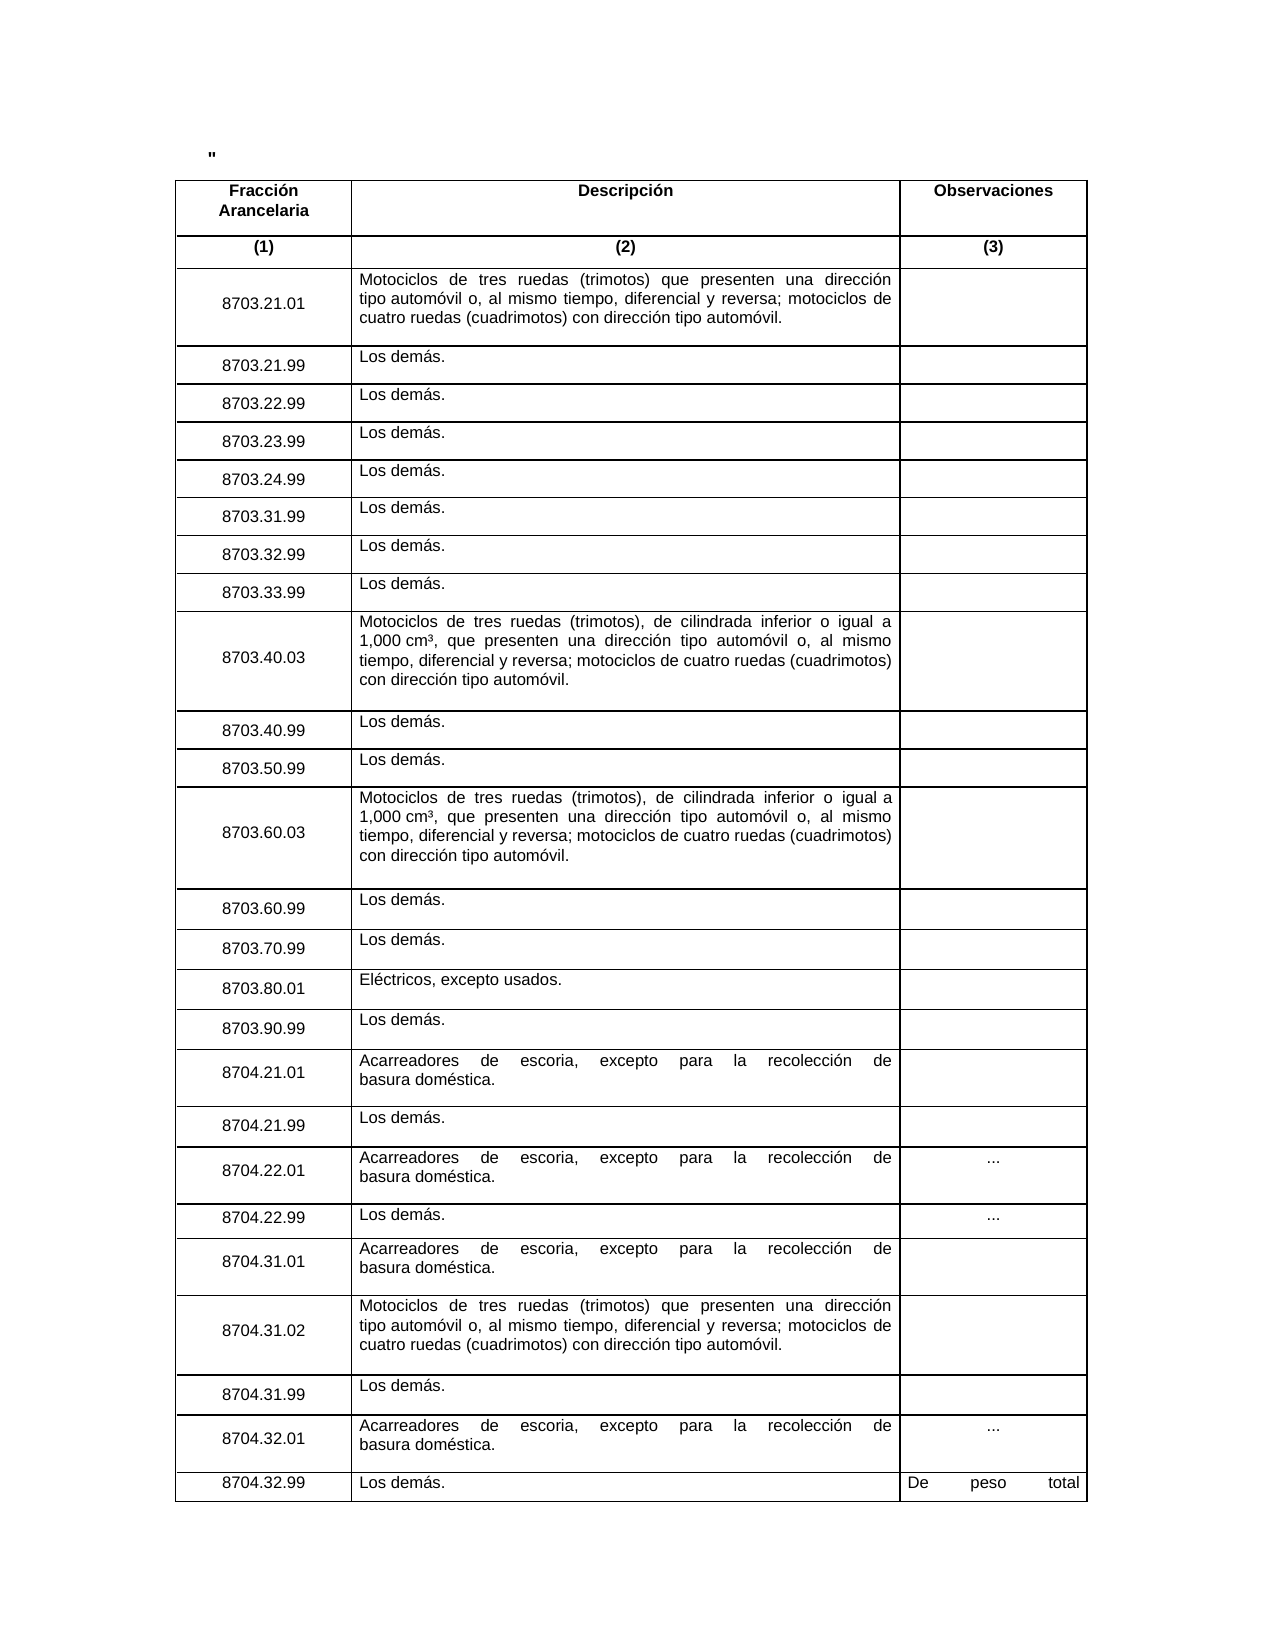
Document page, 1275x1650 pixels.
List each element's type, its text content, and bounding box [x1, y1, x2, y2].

table_cell [901, 1050, 1086, 1106]
table_cell [901, 1376, 1086, 1414]
table_cell 8703.70.99 [176, 930, 351, 968]
table_cell (3) [901, 237, 1086, 268]
table_cell 8703.23.99 [176, 422, 351, 459]
table_header Descripción [352, 181, 899, 235]
table_cell (2) [352, 237, 899, 268]
table_cell Los demás. [352, 712, 899, 748]
table_cell 8703.90.99 [176, 1010, 351, 1049]
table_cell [901, 1473, 1086, 1501]
table_cell Los demás. [352, 750, 899, 786]
table_cell [901, 788, 1086, 888]
table_cell 8703.50.99 [176, 749, 351, 786]
table_cell [901, 1010, 1086, 1049]
table_cell [901, 1107, 1086, 1146]
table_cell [352, 1416, 899, 1471]
table_cell 8703.33.99 [176, 574, 351, 611]
table_cell 8704.31.01 [176, 1239, 351, 1295]
table_cell Los demás. [352, 461, 899, 497]
table_cell ... [901, 1416, 1086, 1471]
table_cell [901, 423, 1086, 459]
table_cell 8703.31.99 [176, 498, 351, 535]
table_cell Los demás. [352, 423, 899, 459]
text " [177, 148, 1098, 169]
table_cell 8704.32.99 [176, 1473, 351, 1501]
table_cell [901, 612, 1086, 710]
table_cell Los demás. [352, 385, 899, 421]
table_header Fracción Arancelaria [176, 181, 351, 235]
table_cell 8704.31.02 [176, 1296, 351, 1374]
table_cell Los demás. [352, 536, 899, 573]
table_cell [901, 269, 1086, 345]
table_cell Los demás. [352, 1205, 899, 1238]
table_cell 8704.21.99 [176, 1107, 351, 1146]
table_cell Motociclos de tres ruedas (trimotos), de cilindrada inferior o igual a 1,000 cm³, que presenten una dirección tipo automóvil o, al mismo tiempo, diferencial y reversa; motociclos de cuatro ruedas (cuadrimotos) con dirección tipo automóvil. [352, 788, 899, 888]
table_cell [901, 712, 1086, 748]
table_cell 8704.31.99 [176, 1375, 351, 1414]
table_cell 8703.40.03 [176, 612, 351, 710]
table_cell ... [901, 1148, 1086, 1203]
table_cell 8703.80.01 [176, 970, 351, 1009]
table_cell Acarreadores de escoria, excepto para la recolección de basura doméstica. [352, 1148, 899, 1203]
table_cell [901, 498, 1086, 535]
table_cell ... [901, 1205, 1086, 1238]
table_cell Los demás. [352, 1473, 899, 1501]
table_cell (1) [176, 236, 351, 268]
table_cell Los demás. [352, 347, 899, 383]
table_cell 8704.32.01 [176, 1415, 351, 1471]
table_cell [901, 970, 1086, 1009]
table_cell Los demás. [352, 930, 899, 968]
table_cell 8703.21.01 [176, 269, 351, 345]
table_cell Acarreadores de escoria, excepto para la recolección de basura doméstica. [352, 1050, 899, 1106]
table_cell Los demás. [352, 498, 899, 535]
table_header Observaciones [901, 181, 1086, 235]
table_cell [901, 890, 1086, 928]
table_cell 8703.32.99 [176, 536, 351, 573]
table_cell 8703.24.99 [176, 460, 351, 497]
table_cell [901, 1239, 1086, 1295]
table_cell Motociclos de tres ruedas (trimotos) que presenten una dirección tipo automóvil o, al mismo tiempo, diferencial y reversa; motociclos de cuatro ruedas (cuadrimotos) con dirección tipo automóvil. [352, 1296, 899, 1374]
table_cell 8703.40.99 [176, 711, 351, 748]
table_cell Los demás. [352, 1010, 899, 1049]
table_cell 8703.21.99 [176, 346, 351, 383]
table_cell [901, 385, 1086, 421]
table_cell Los demás. [352, 574, 899, 611]
table_cell Los demás. [352, 1376, 899, 1414]
table_cell Motociclos de tres ruedas (trimotos) que presenten una dirección tipo automóvil o, al mismo tiempo, diferencial y reversa; motociclos de cuatro ruedas (cuadrimotos) con dirección tipo automóvil. [352, 269, 899, 345]
table_cell Los demás. [352, 1107, 899, 1146]
table_cell Los demás. [352, 890, 899, 928]
table_cell 8703.22.99 [176, 384, 351, 421]
table_cell 8704.21.01 [176, 1050, 351, 1106]
table_cell [901, 750, 1086, 786]
table_cell [901, 930, 1086, 968]
table_cell [901, 347, 1086, 383]
table_cell [901, 536, 1086, 573]
table_cell 8703.60.03 [176, 787, 351, 888]
table_cell [901, 1296, 1086, 1374]
table_cell Motociclos de tres ruedas (trimotos), de cilindrada inferior o igual a 1,000 cm³, que presenten una dirección tipo automóvil o, al mismo tiempo, diferencial y reversa; motociclos de cuatro ruedas (cuadrimotos) con dirección tipo automóvil. [352, 612, 899, 710]
table_cell Acarreadores de escoria, excepto para la recolección de basura doméstica. [352, 1239, 899, 1295]
table_cell 8703.60.99 [176, 889, 351, 928]
table_cell [901, 461, 1086, 497]
table_cell 8704.22.99 [176, 1204, 351, 1238]
table_cell [901, 574, 1086, 611]
table_cell 8704.22.01 [176, 1147, 351, 1203]
table_cell Eléctricos, excepto usados. [352, 970, 899, 1009]
